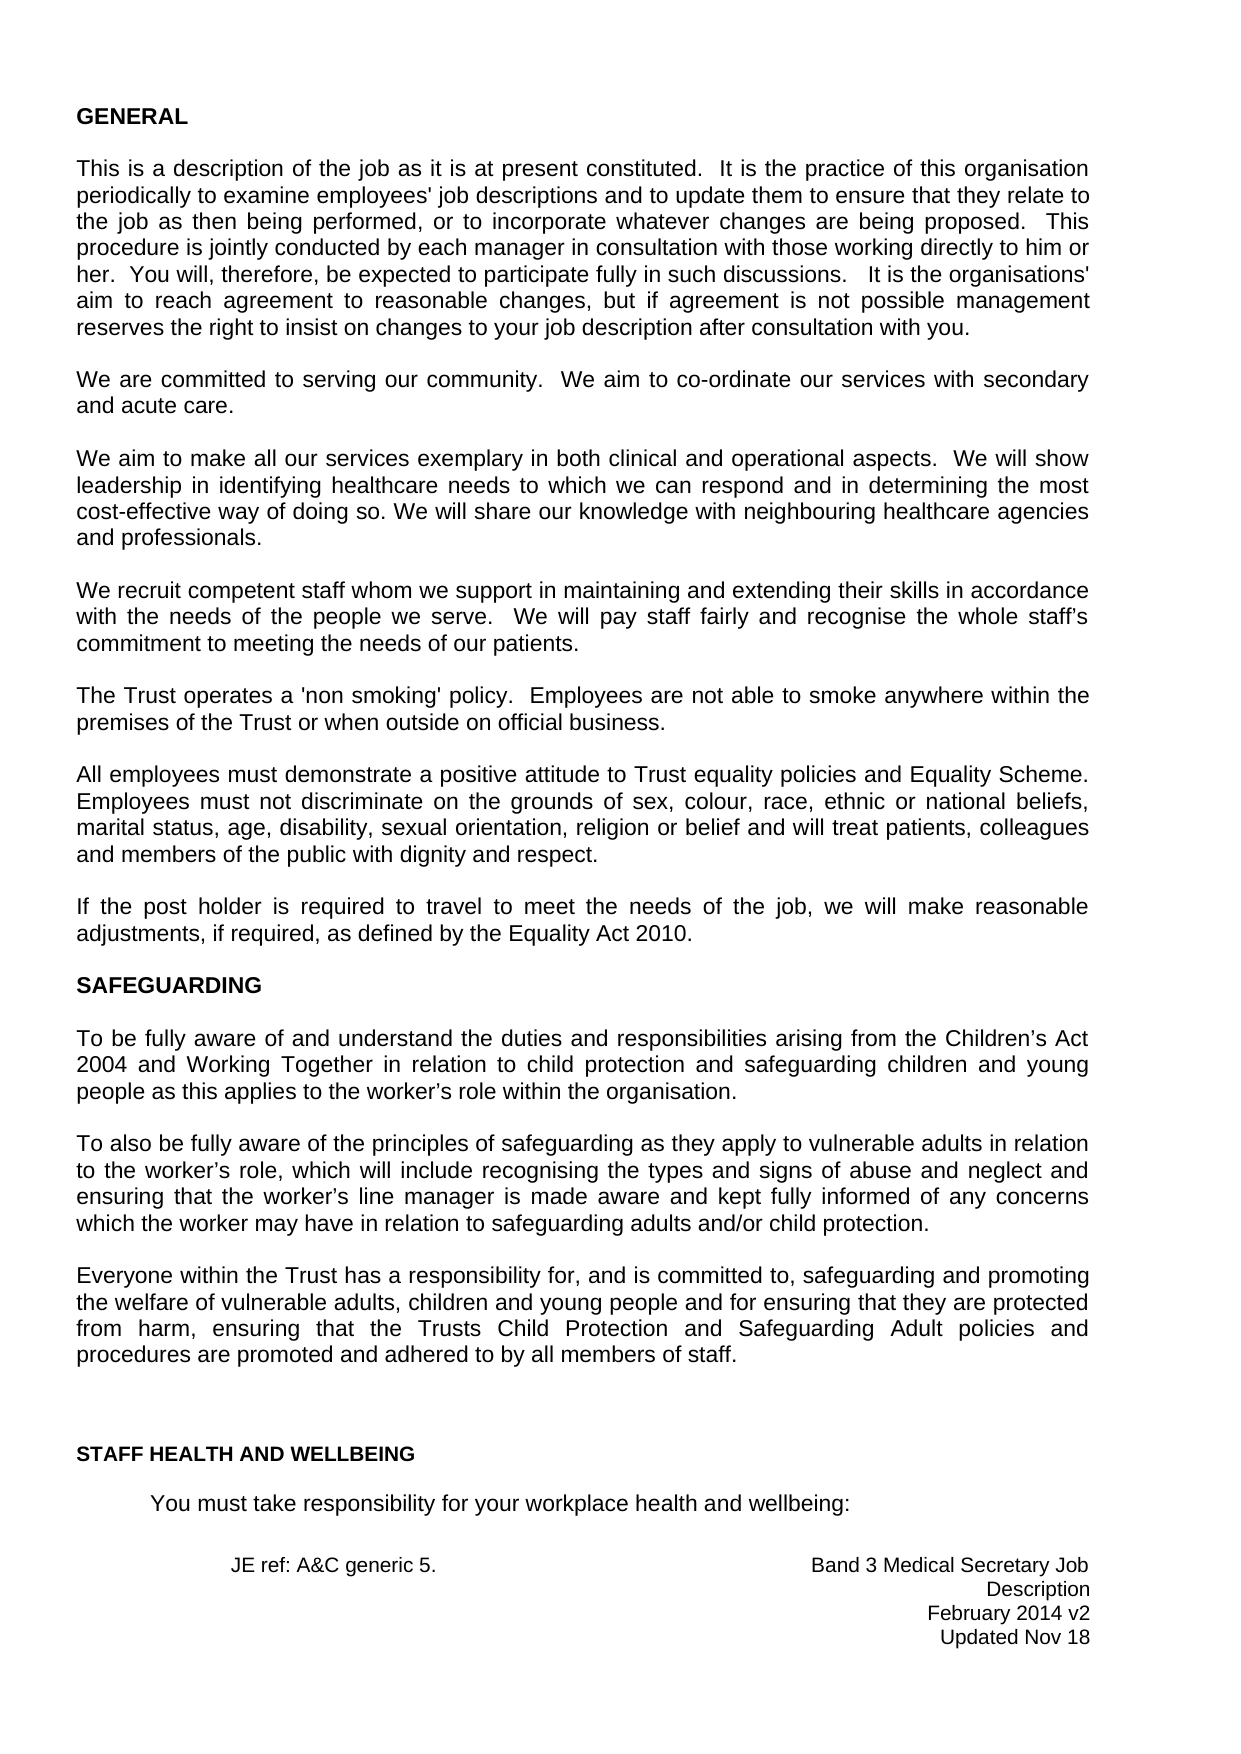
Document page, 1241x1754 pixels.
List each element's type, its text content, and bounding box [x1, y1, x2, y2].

text All employees must demonstrate a positive attitude to Trust equality policies and Equality Scheme. Employees must not discriminate on the grounds of sex, colour, race, ethnic or national beliefs, marital status, age, disability, sexual orientation, religion or belief and will treat patients, colleagues and members of the public with dignity and respect. [76, 761, 1090, 867]
text You must take responsibility for your workplace health and wellbeing: [150, 1490, 1090, 1516]
text SAFEGUARDING [76, 972, 1090, 999]
list To also be fully aware of the principles of safeguarding as they apply to vulnerable adults in relation to the worker’s role, which will include recognising the types and signs of abuse and neglect and ensuring that the worker’s line manager is made aware and kept fully informed of any concerns which the worker may have in relation to safeguarding adults and/or child protection. [76, 1130, 1090, 1236]
text To be fully aware of and understand the duties and responsibilities arising from the Children’s Act 2004 and Working Together in relation to child protection and safeguarding children and young people as this applies to the worker’s role within the organisation. [76, 1025, 1090, 1104]
text STAFF HEALTH AND WELLBEING [76, 1442, 1090, 1466]
text This is a description of the job as it is at present constituted. It is the practice of this organisation periodically to examine employees' job descriptions and to update them to ensure that they relate to the job as then being performed, or to incorporate whatever changes are being proposed. This procedure is jointly conducted by each manager in consultation with those working directly to him or her. You will, therefore, be expected to participate fully in such discussions. It is the organisations' aim to reach agreement to reasonable changes, but if agreement is not possible management reserves the right to insist on changes to your job description after consultation with you. [76, 155, 1090, 340]
text We are committed to serving our community. We aim to co-ordinate our services with secondary and acute care. [76, 366, 1090, 419]
text GENERAL [76, 103, 1090, 129]
text We recruit competent staff whom we support in maintaining and extending their skills in accordance with the needs of the people we serve. We will pay staff fairly and recognise the whole staff’s commitment to meeting the needs of our patients. [76, 577, 1090, 656]
list Everyone within the Trust has a responsibility for, and is committed to, safeguarding and promoting the welfare of vulnerable adults, children and young people and for ensuring that they are protected from harm, ensuring that the Trusts Child Protection and Safeguarding Adult policies and procedures are promoted and adhered to by all members of staff. [76, 1262, 1090, 1368]
text The Trust operates a 'non smoking' policy. Employees are not able to smoke anywhere within the premises of the Trust or when outside on official business. [76, 682, 1090, 735]
text We aim to make all our services exemplary in both clinical and operational aspects. We will show leadership in identifying healthcare needs to which we can respond and in determining the most cost-effective way of doing so. We will share our knowledge with neighbouring healthcare agencies and professionals. [76, 445, 1090, 551]
text If the post holder is required to travel to meet the needs of the job, we will make reasonable adjustments, if required, as defined by the Equality Act 2010. [76, 893, 1090, 946]
